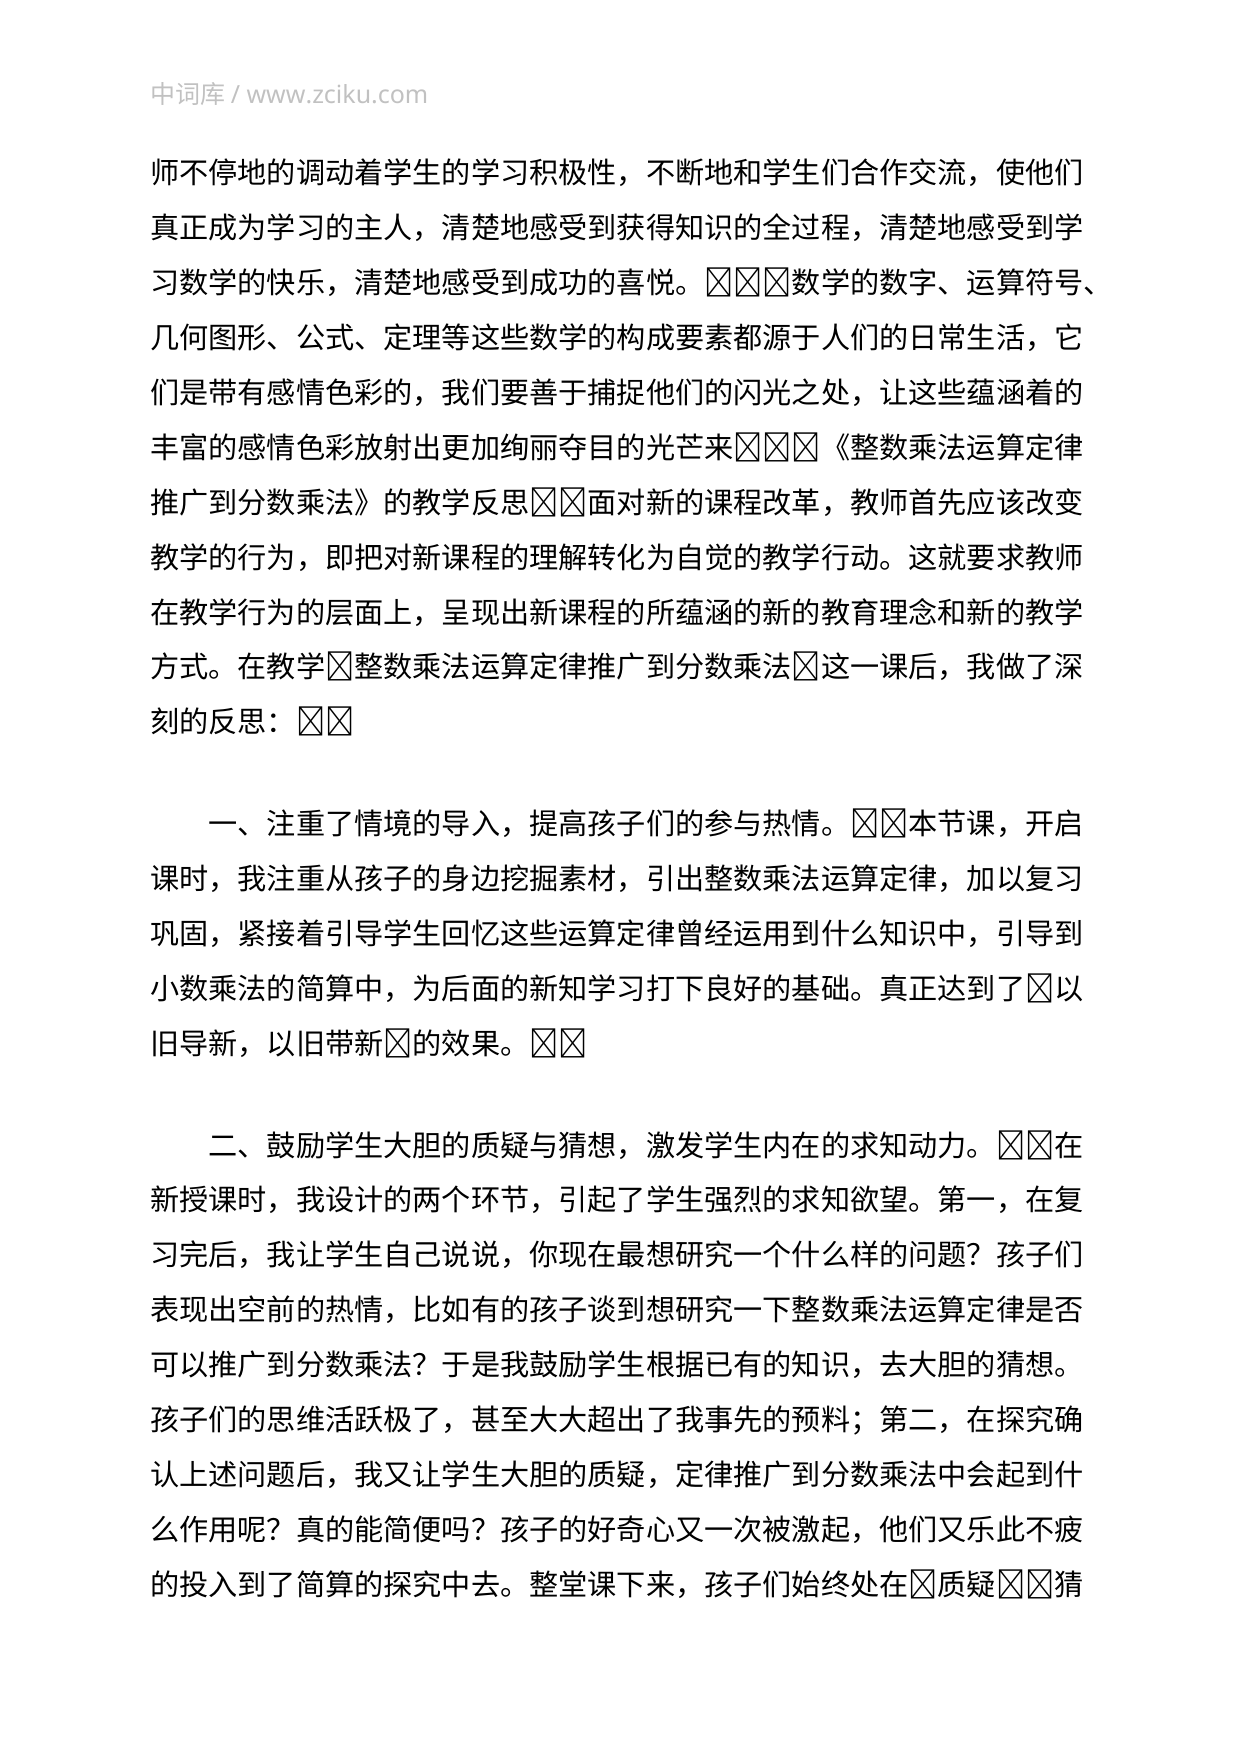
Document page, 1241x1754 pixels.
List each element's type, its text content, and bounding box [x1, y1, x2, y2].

text 一、注重了情境的导入，提高孩子们的参与热情。本节课，开启课时，我注重从孩子的身边挖掘素材，引出整数乘法运算定律，加以复习巩固，紧接着引导学生回忆这些运算定律曾经运用到什么知识中，引导到小数乘法的简算中，为后面的新知学习打下良好的基础。真正达到了以旧导新，以旧带新的效果。 [150, 801, 1090, 1063]
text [150, 150, 1090, 741]
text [150, 1122, 1090, 1603]
